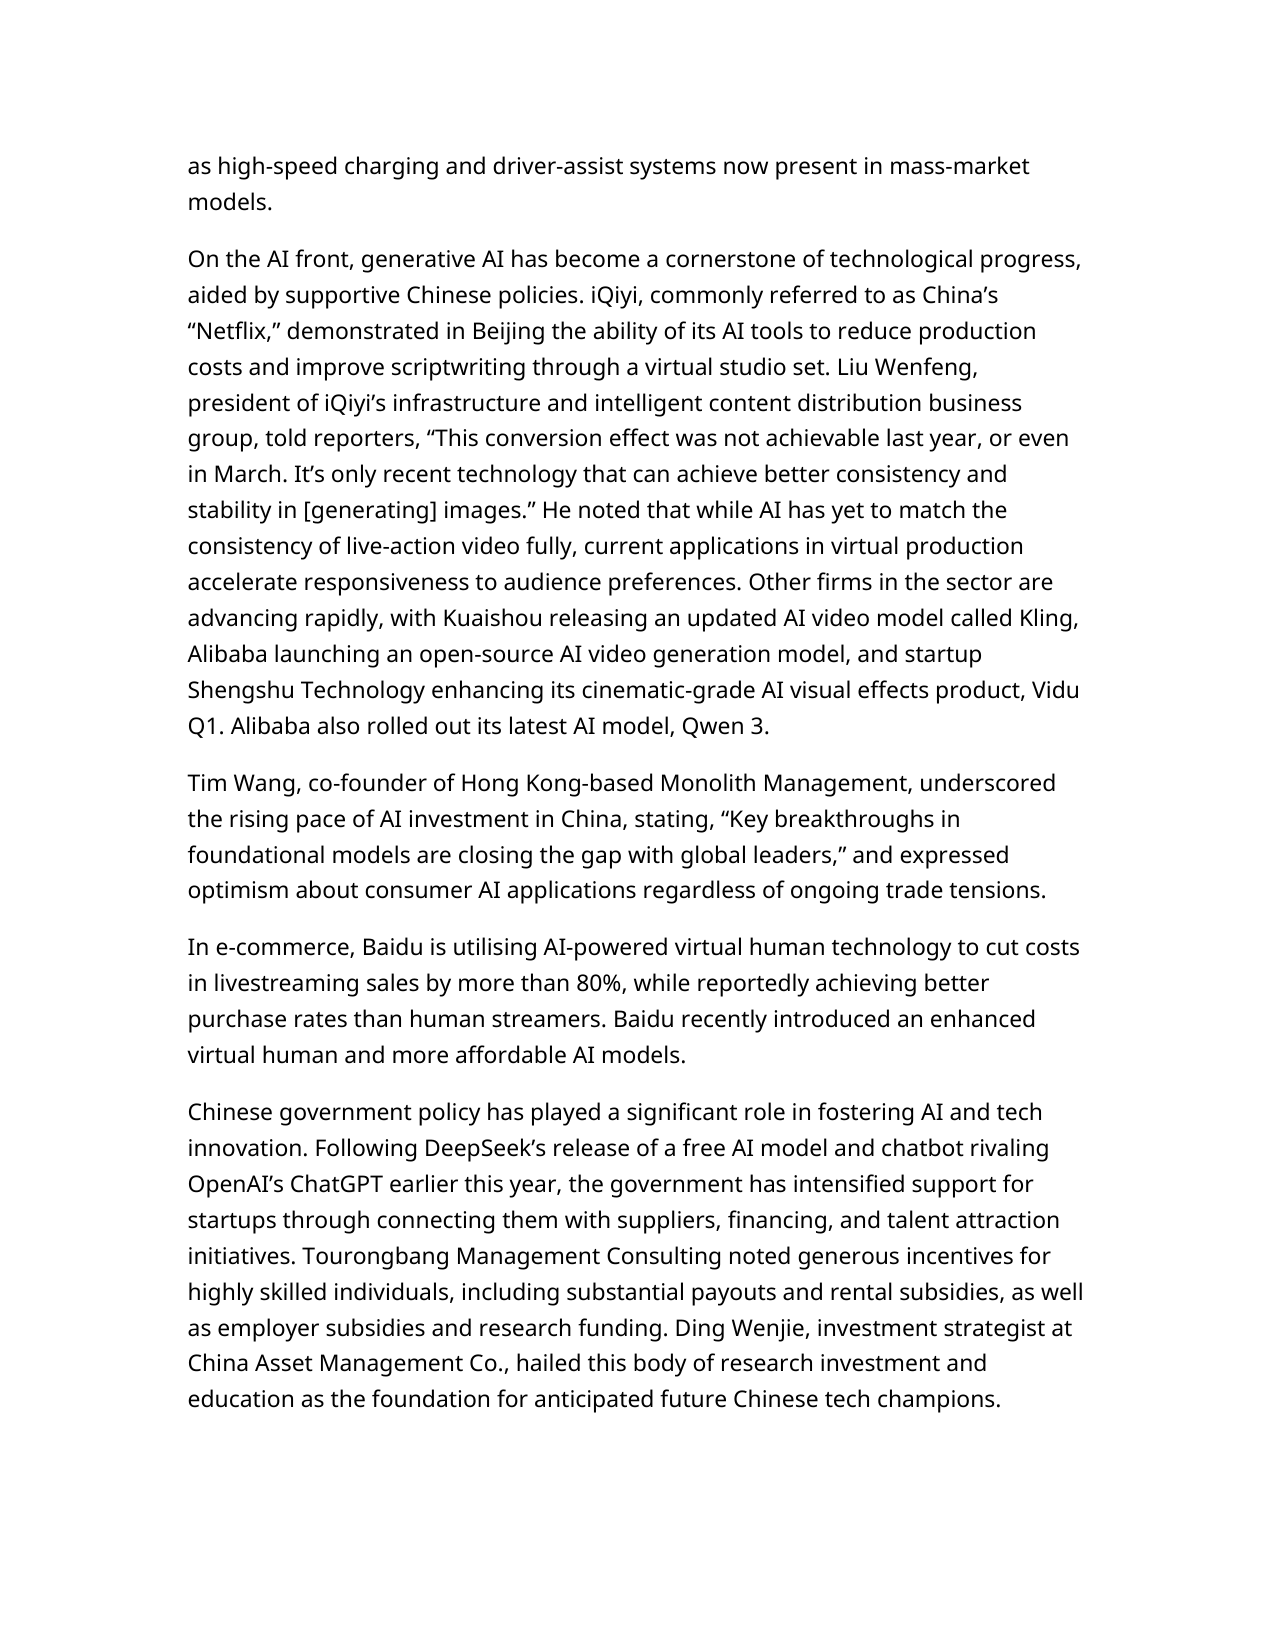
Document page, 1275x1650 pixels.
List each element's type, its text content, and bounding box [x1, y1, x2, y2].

text Tim Wang, co-founder of Hong Kong-based Monolith Management, underscored the rising pace of AI investment in China, stating, “Key breakthroughs in foundational models are closing the gap with global leaders,” and expressed optimism about consumer AI applications regardless of ongoing trade tensions. [187, 767, 1087, 906]
text On the AI front, generative AI has become a cornerstone of technological progress, aided by supportive Chinese policies. iQiyi, commonly referred to as China’s “Netflix,” demonstrated in Beijing the ability of its AI tools to reduce production costs and improve scriptwriting through a virtual studio set. Liu Wenfeng, president of iQiyi’s infrastructure and intelligent content distribution business group, told reporters, “This conversion effect was not achievable last year, or even in March. It’s only recent technology that can achieve better consistency and stability in [generating] images.” He noted that while AI has yet to match the consistency of live-action video fully, current applications in virtual production accelerate responsiveness to audience preferences. Other firms in the sector are advancing rapidly, with Kuaishou releasing an updated AI video model called Kling, Alibaba launching an open-source AI video generation model, and startup Shengshu Technology enhancing its cinematic-grade AI visual effects product, Vidu Q1. Alibaba also rolled out its latest AI model, Qwen 3. [187, 243, 1087, 741]
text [187, 150, 1087, 217]
text In e-commerce, Baidu is utilising AI-powered virtual human technology to cut costs in livestreaming sales by more than 80%, while reportedly achieving better purchase rates than human streamers. Baidu recently introduced an enhanced virtual human and more affordable AI models. [187, 931, 1087, 1070]
text Chinese government policy has played a significant role in fostering AI and tech innovation. Following DeepSeek’s release of a free AI model and chatbot rivaling OpenAI’s ChatGPT earlier this year, the government has intensified support for startups through connecting them with suppliers, financing, and talent attraction initiatives. Tourongbang Management Consulting noted generous incentives for highly skilled individuals, including substantial payouts and rental subsidies, as well as employer subsidies and research funding. Ding Wenjie, investment strategist at China Asset Management Co., hailed this body of research investment and education as the foundation for anticipated future Chinese tech champions. [187, 1096, 1087, 1414]
